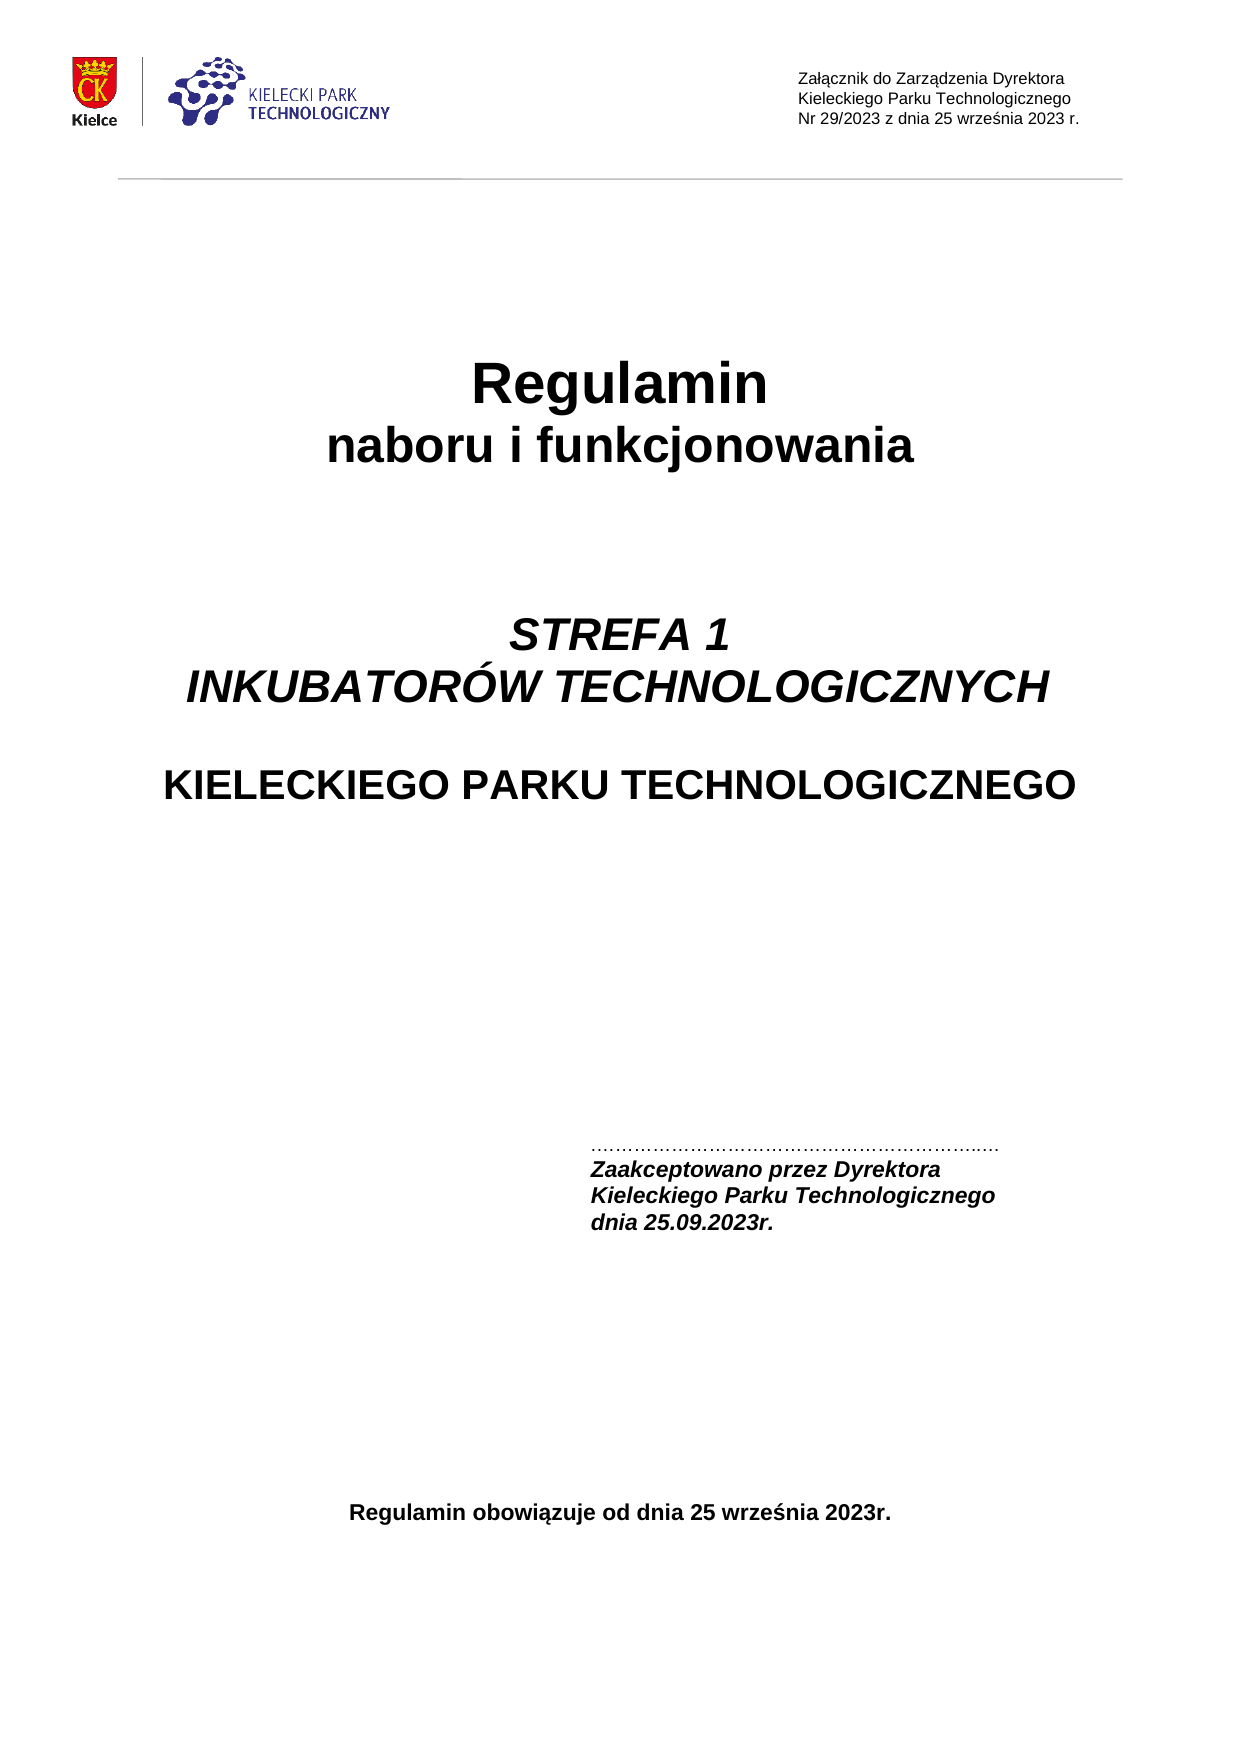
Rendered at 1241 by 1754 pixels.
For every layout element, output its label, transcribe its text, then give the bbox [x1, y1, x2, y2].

text Regulamin [118, 348, 1122, 416]
text Zaakceptowano przez Dyrektora [591, 1156, 1122, 1182]
text StrefA 1 [118, 607, 1122, 660]
text Kieleckiego Parku Technologicznego [591, 1182, 1122, 1208]
text naboru i funkcjonowania [118, 416, 1122, 473]
text .……………………………………………………..… [591, 1134, 1122, 1156]
text KieleckiEGO ParkU TEchnologiczneGO [118, 761, 1122, 808]
picture [60, 44, 402, 137]
text dnia 25.09.2023r. [591, 1208, 1122, 1235]
text Regulamin obowiązuje od dnia 25 września 2023r. [118, 1498, 1122, 1525]
text INKUBATORów TECHNOLOGICZNych [118, 660, 1122, 713]
